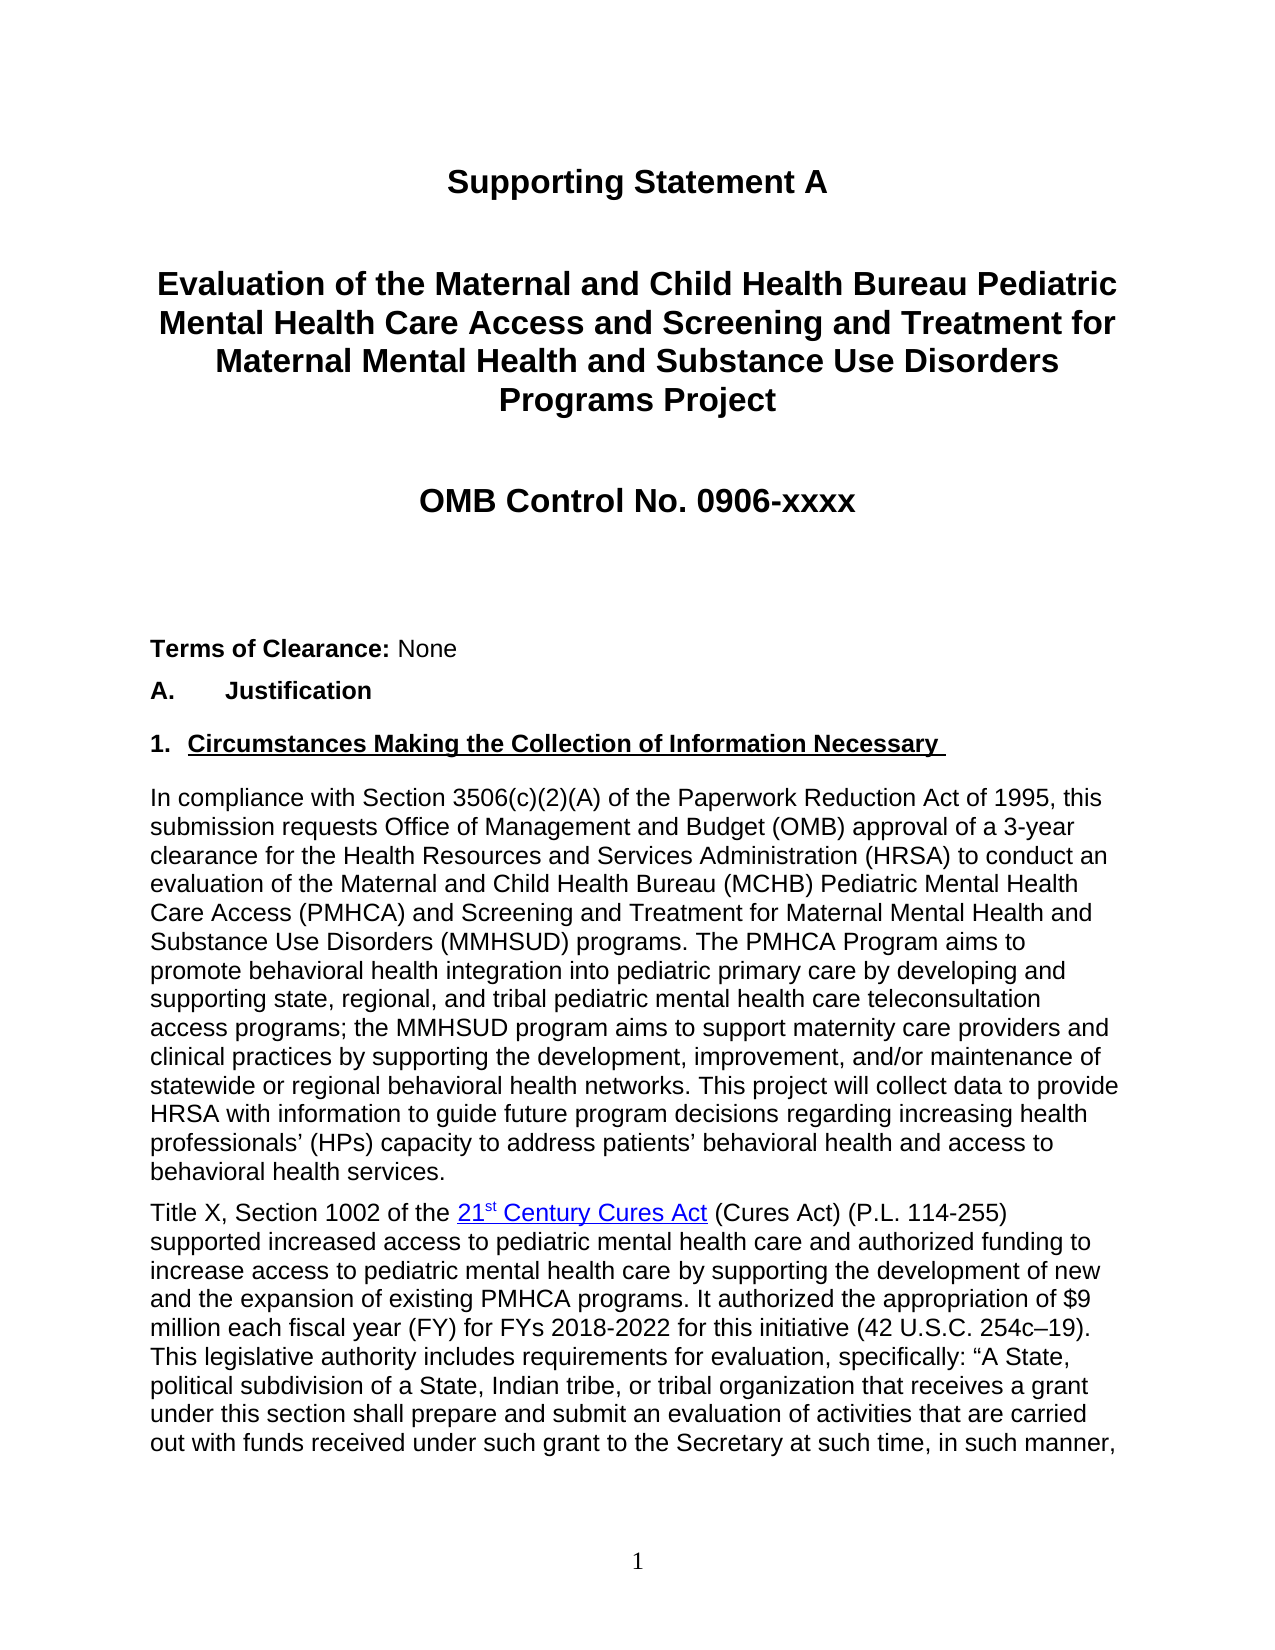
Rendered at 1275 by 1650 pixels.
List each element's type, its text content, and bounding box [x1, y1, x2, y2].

text OMB Control No. 0906-xxxx [150, 482, 1125, 520]
text Evaluation of the Maternal and Child Health Bureau Pediatric Mental Health Care Access and Screening and Treatment for Maternal Mental Health and Substance Use Disorders Programs Project [150, 264, 1125, 418]
text Supporting Statement A [150, 162, 1125, 201]
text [150, 1198, 1125, 1457]
text In compliance with Section 3506(c)(2)(A) of the Paperwork Reduction Act of 1995, this submission requests Office of Management and Budget (OMB) approval of a 3-year clearance for the Health Resources and Services Administration (HRSA) to conduct an evaluation of the Maternal and Child Health Bureau (MCHB) Pediatric Mental Health Care Access (PMHCA) and Screening and Treatment for Maternal Mental Health and Substance Use Disorders (MMHSUD) programs. The PMHCA Program aims to promote behavioral health integration into pediatric primary care by developing and supporting state, regional, and tribal pediatric mental health care teleconsultation access programs; the MMHSUD program aims to support maternity care providers and clinical practices by supporting the development, improvement, and/or maintenance of statewide or regional behavioral health networks. This project will collect data to provide HRSA with information to guide future program decisions regarding increasing health professionals’ (HPs) capacity to address patients’ behavioral health and access to behavioral health services. [150, 783, 1125, 1186]
text A. Justification [150, 676, 1125, 704]
list Circumstances Making the Collection of Information Necessary [150, 729, 1125, 758]
text Terms of Clearance: None [150, 634, 1125, 663]
